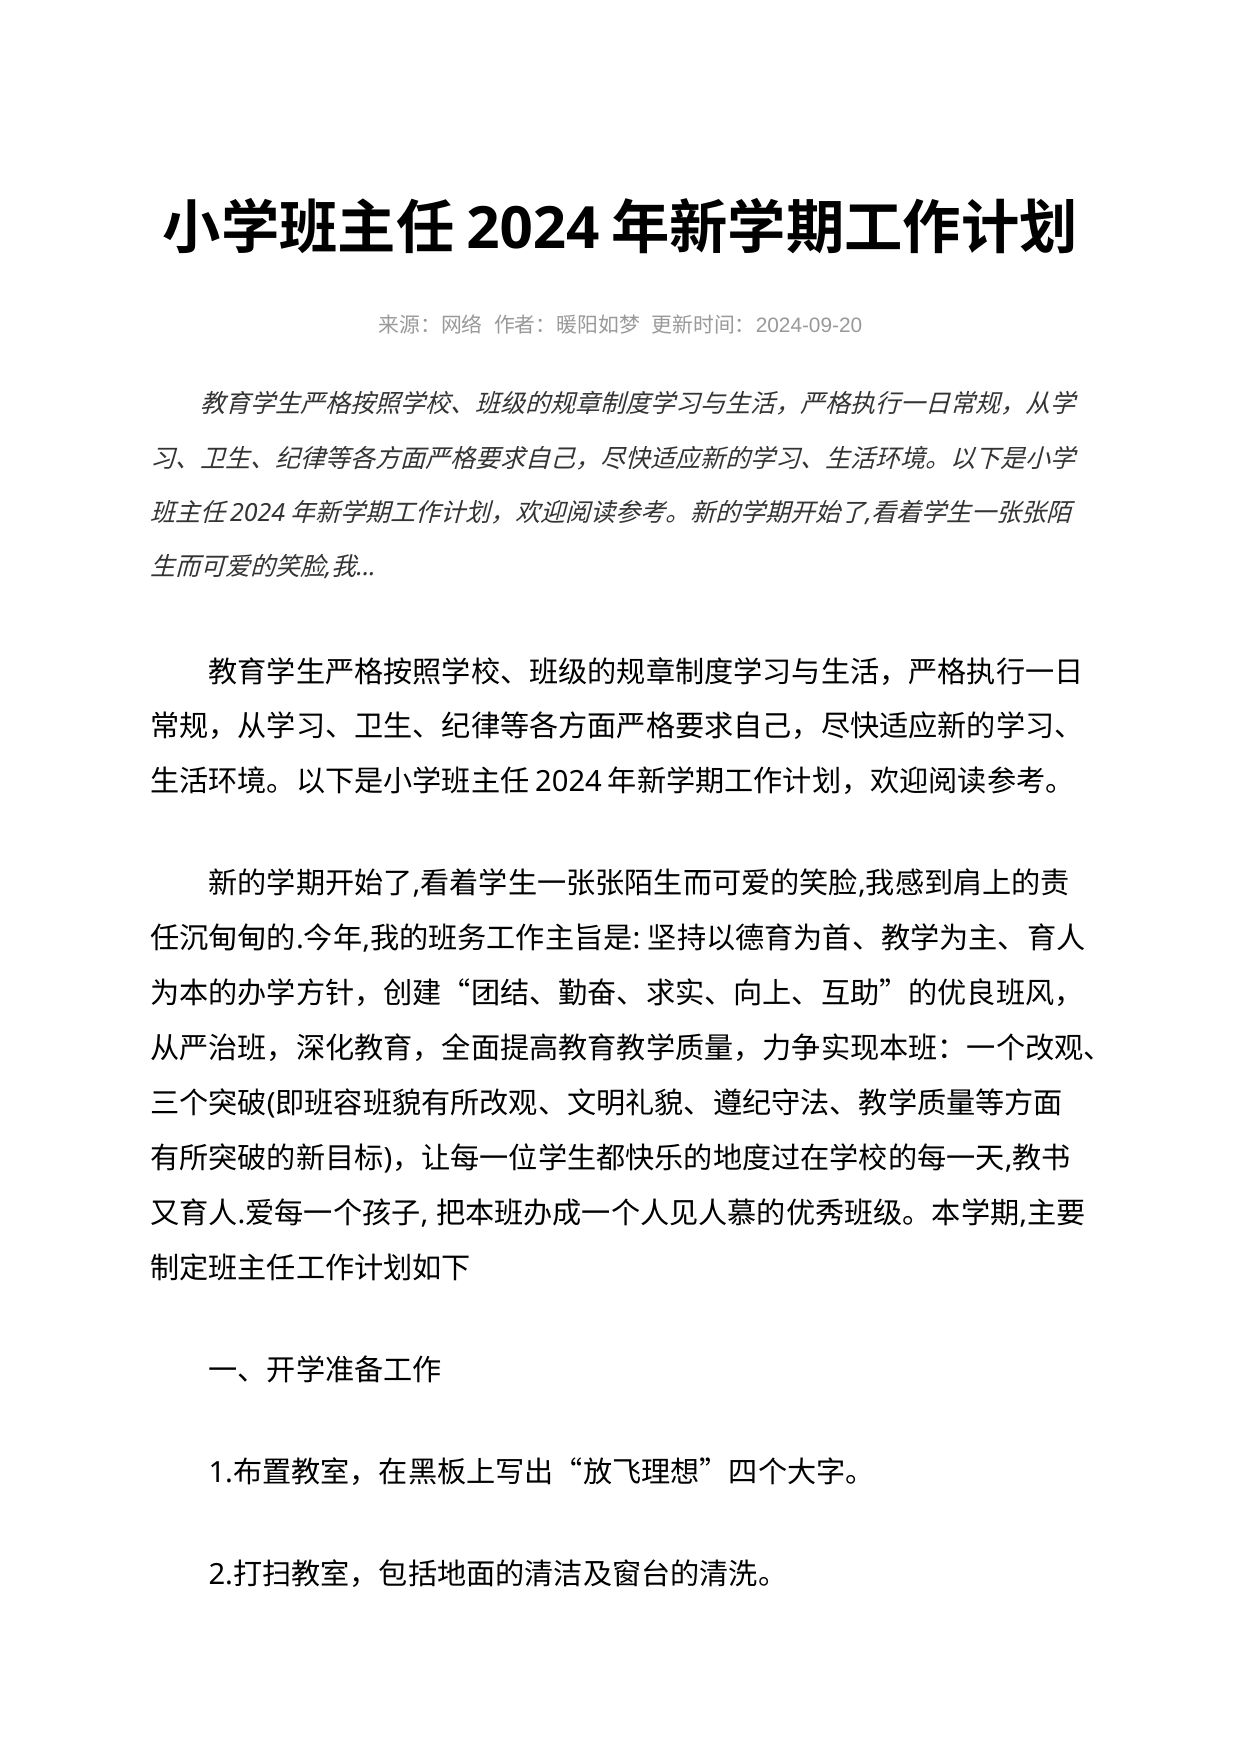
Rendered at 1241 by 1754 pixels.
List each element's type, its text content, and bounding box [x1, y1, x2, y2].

text 一、开学准备工作 [150, 1346, 1090, 1389]
text 来源：网络 作者：暖阳如梦 更新时间：2024-09-20 [150, 313, 1090, 337]
text 教育学生严格按照学校、班级的规章制度学习与生活，严格执行一日常规，从学习、卫生、纪律等各方面严格要求自己，尽快适应新的学习、生活环境。以下是小学班主任2024年新学期工作计划，欢迎阅读参考。新的学期开始了,看着学生一张张陌生而可爱的笑脸,我... [150, 384, 1090, 583]
text 2.打扫教室，包括地面的清洁及窗台的清洗。 [150, 1550, 1090, 1593]
text 新的学期开始了,看着学生一张张陌生而可爱的笑脸,我感到肩上的责任沉甸甸的.今年,我的班务工作主旨是: 坚持以德育为首、教学为主、育人为本的办学方针，创建“团结、勤奋、求实、向上、互助”的优良班风，从严治班，深化教育，全面提高教育教学质量，力争实现本班：一个改观、三个突破(即班容班貌有所改观、文明礼貌、遵纪守法、教学质量等方面有所突破的新目标)，让每一位学生都快乐的地度过在学校的每一天,教书又育人.爱每一个孩子, 把本班办成一个人见人慕的优秀班级。本学期,主要制定班主任工作计划如下 [150, 860, 1090, 1287]
text 教育学生严格按照学校、班级的规章制度学习与生活，严格执行一日常规，从学习、卫生、纪律等各方面严格要求自己，尽快适应新的学习、生活环境。以下是小学班主任2024年新学期工作计划，欢迎阅读参考。 [150, 648, 1090, 800]
subtitle 小学班主任2024年新学期工作计划 [150, 181, 1090, 266]
text 1.布置教室，在黑板上写出“放飞理想”四个大字。 [150, 1448, 1090, 1491]
